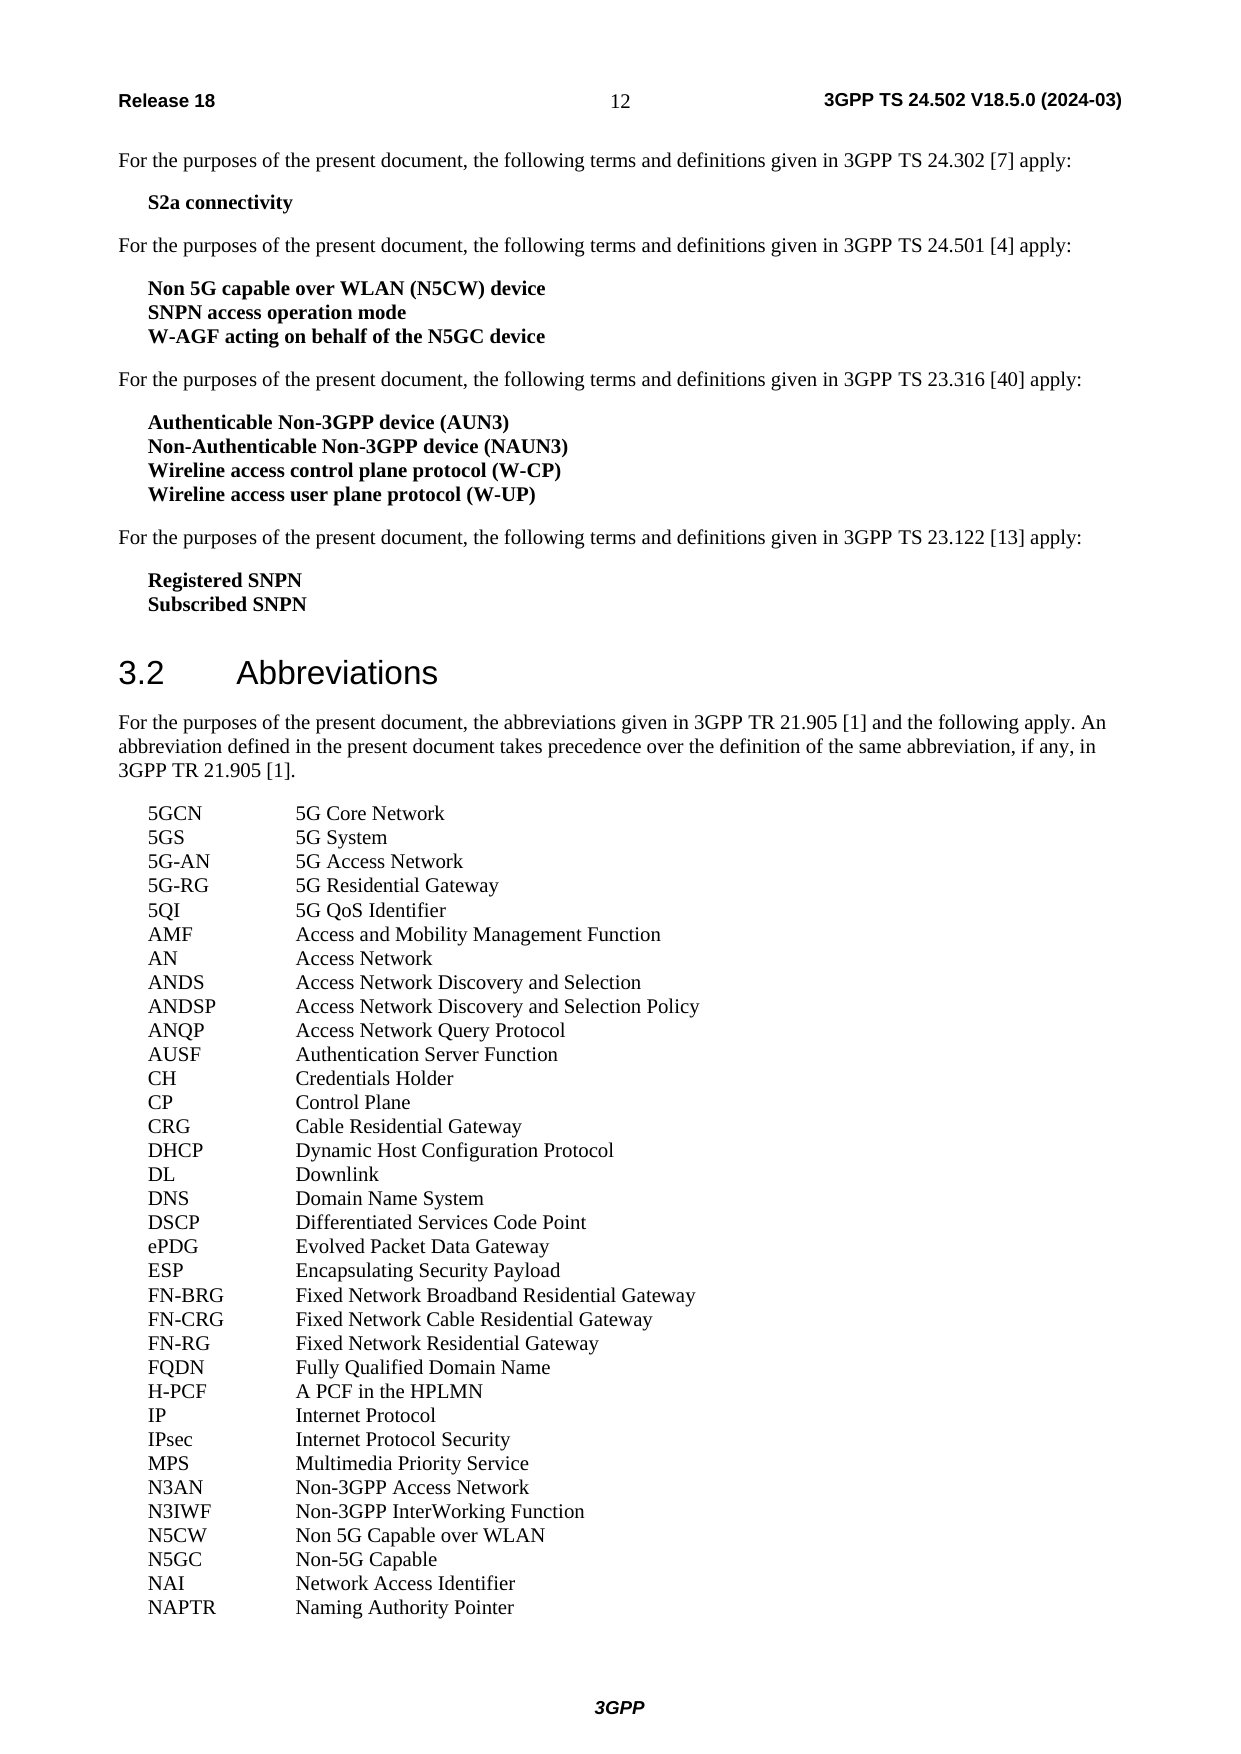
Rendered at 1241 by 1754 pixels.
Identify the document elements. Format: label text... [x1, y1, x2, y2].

text SNPN access operation mode [148, 300, 1122, 324]
text FQDN Fully Qualified Domain Name [148, 1355, 1122, 1379]
text For the purposes of the present document, the following terms and definitions given in 3GPP TS 24.302 [7] apply: [118, 147, 1122, 172]
text N3AN Non-3GPP Access Network [148, 1475, 1122, 1499]
text NAI Network Access Identifier [148, 1571, 1122, 1595]
text FN-BRG Fixed Network Broadband Residential Gateway [148, 1282, 1122, 1307]
text W-AGF acting on behalf of the N5GC device [148, 324, 1122, 348]
text Wireline access user plane protocol (W-UP) [148, 482, 1122, 506]
text S2a connectivity [148, 190, 1122, 214]
text Registered SNPN [148, 567, 1122, 592]
text N5GC Non-5G Capable [148, 1547, 1122, 1571]
text AMF Access and Mobility Management Function [148, 922, 1122, 946]
text Non-Authenticable Non-3GPP device (NAUN3) [148, 434, 1122, 458]
text ESP Encapsulating Security Payload [148, 1258, 1122, 1282]
text MPS Multimedia Priority Service [148, 1451, 1122, 1475]
text Wireline access control plane protocol (W-CP) [148, 458, 1122, 482]
text AUSF Authentication Server Function [148, 1042, 1122, 1066]
text N5CW Non 5G Capable over WLAN [148, 1523, 1122, 1547]
text ePDG Evolved Packet Data Gateway [148, 1234, 1122, 1258]
text Authenticable Non-3GPP device (AUN3) [148, 410, 1122, 434]
text ANDS Access Network Discovery and Selection [148, 970, 1122, 994]
text Subscribed SNPN [148, 592, 1122, 616]
text FN-CRG Fixed Network Cable Residential Gateway [148, 1307, 1122, 1331]
text ANQP Access Network Query Protocol [148, 1018, 1122, 1042]
text DHCP Dynamic Host Configuration Protocol [148, 1138, 1122, 1162]
subtitle 3.2 Abbreviations [118, 653, 1122, 692]
text 5GS 5G System [148, 825, 1122, 849]
text DSCP Differentiated Services Code Point [148, 1210, 1122, 1234]
text CRG Cable Residential Gateway [148, 1114, 1122, 1138]
text For the purposes of the present document, the abbreviations given in 3GPP TR 21.905 [1] and the following apply. An abbreviation defined in the present document takes precedence over the definition of the same abbreviation, if any, in 3GPP TR 21.905 [1]. [118, 710, 1122, 782]
text AN Access Network [148, 946, 1122, 970]
text 5G-RG 5G Residential Gateway [148, 873, 1122, 897]
text DL Downlink [148, 1162, 1122, 1186]
text For the purposes of the present document, the following terms and definitions given in 3GPP TS 23.122 [13] apply: [118, 525, 1122, 549]
text 5QI 5G QoS Identifier [148, 897, 1122, 922]
text FN-RG Fixed Network Residential Gateway [148, 1331, 1122, 1355]
text CP Control Plane [148, 1090, 1122, 1114]
text H-PCF A PCF in the HPLMN [148, 1379, 1122, 1403]
text 5GCN 5G Core Network [148, 801, 1122, 825]
text For the purposes of the present document, the following terms and definitions given in 3GPP TS 24.501 [4] apply: [118, 233, 1122, 257]
text DNS Domain Name System [148, 1186, 1122, 1210]
text IP Internet Protocol [148, 1403, 1122, 1427]
text CH Credentials Holder [148, 1066, 1122, 1090]
text For the purposes of the present document, the following terms and definitions given in 3GPP TS 23.316 [40] apply: [118, 367, 1122, 391]
text IPsec Internet Protocol Security [148, 1427, 1122, 1451]
text NAPTR Naming Authority Pointer [148, 1595, 1122, 1619]
text Non 5G capable over WLAN (N5CW) device [148, 276, 1122, 300]
text 5G-AN 5G Access Network [148, 849, 1122, 873]
text ANDSP Access Network Discovery and Selection Policy [148, 994, 1122, 1018]
text N3IWF Non-3GPP InterWorking Function [148, 1499, 1122, 1523]
